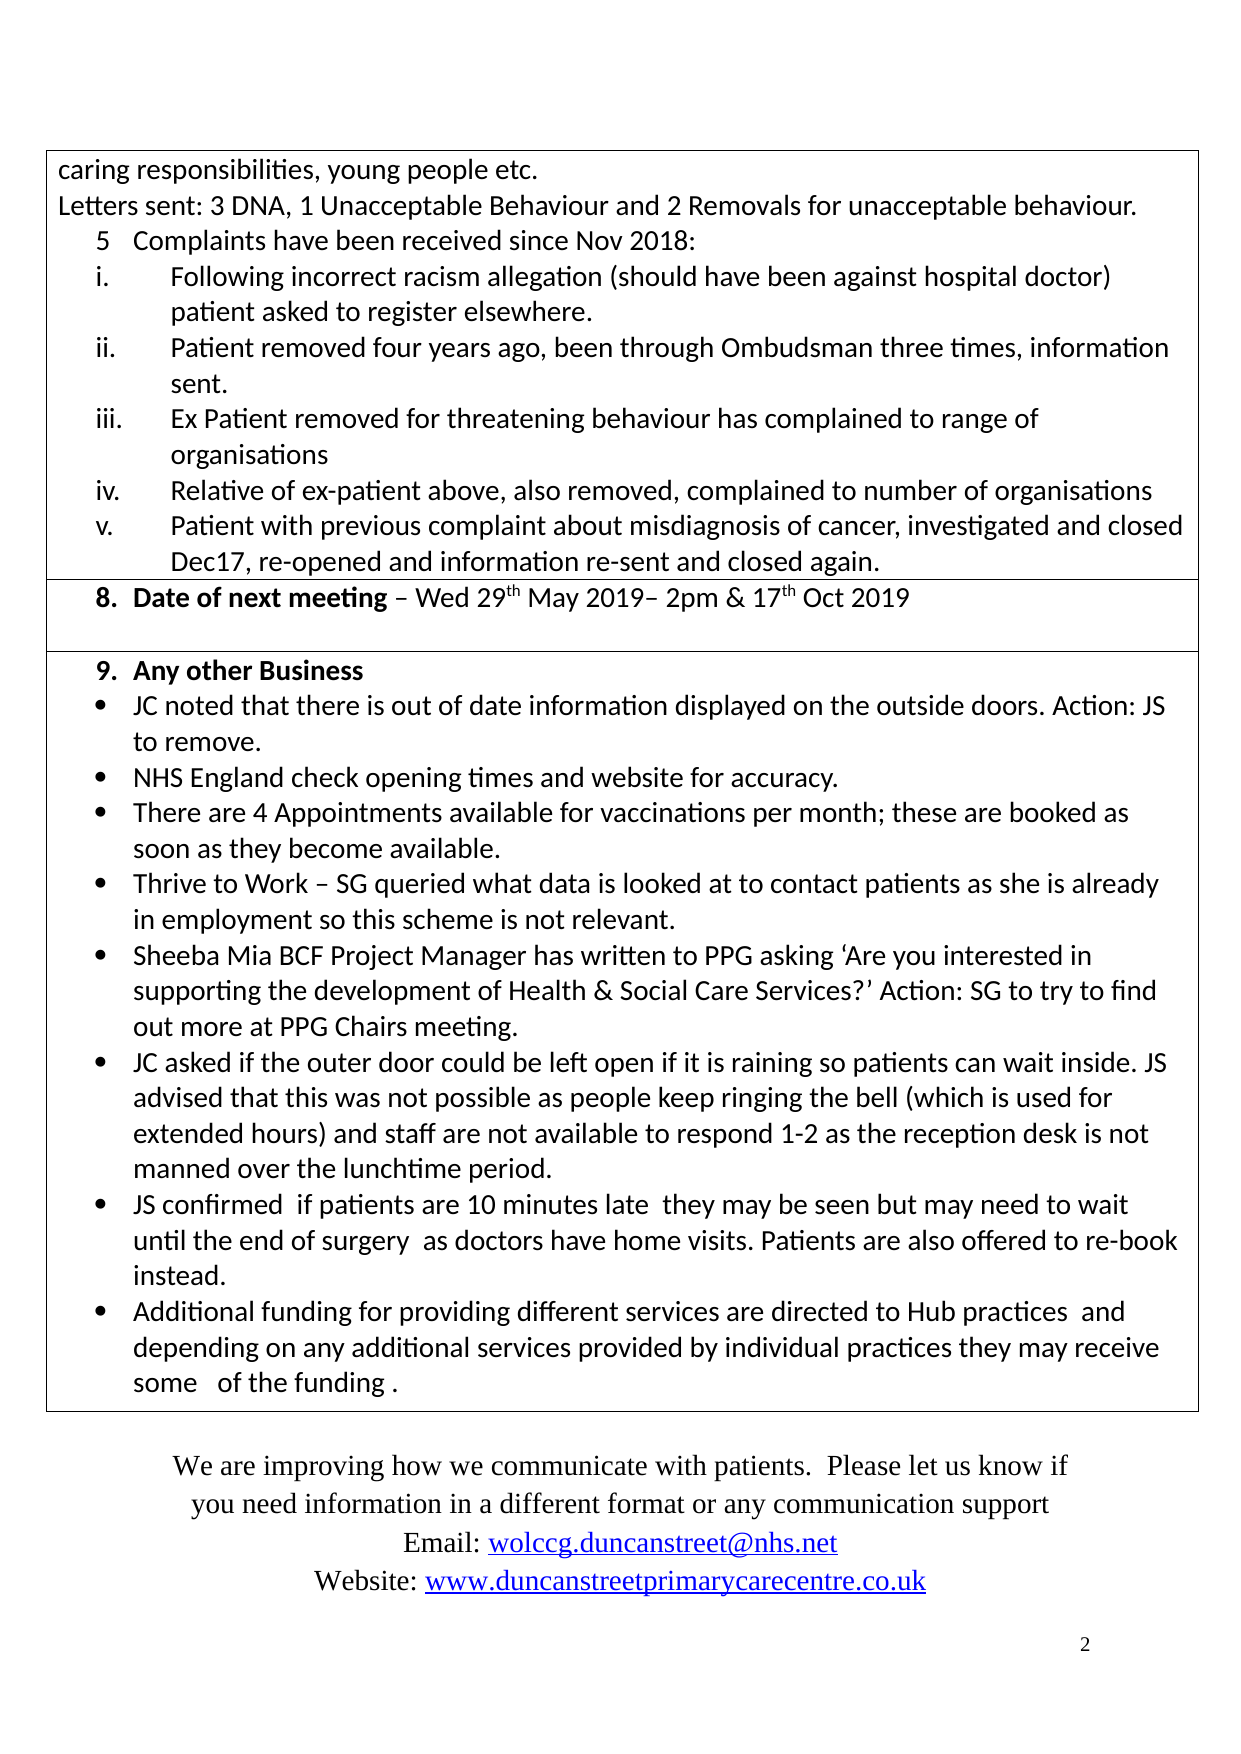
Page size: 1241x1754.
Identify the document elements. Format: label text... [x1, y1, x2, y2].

text Website: www.duncanstreetprimarycarecentre.co.uk [150, 1563, 1090, 1597]
table_cell Any other Business JC noted that there is out of date information displayed on the outside doors. Action: JS to remove. NHS England check opening times and website for accuracy. There are 4 Appointments available for vaccinations per month; these are booked as soon as they become available. Thrive to Work – SG queried what data is looked at to contact patients as she is already in employment so this scheme is not relevant. Sheeba Mia BCF Project Manager has written to PPG asking ‘Are you interested in supporting the development of Health & Social Care Services?’ Action: SG to try to find out more at PPG Chairs meeting. JC asked if the outer door could be left open if it is raining so patients can wait inside. JS advised that this was not possible as people keep ringing the bell (which is used for extended hours) and staff are not available to respond 1-2 as the reception desk is not manned over the lunchtime period. JS confirmed if patients are 10 minutes late they may be seen but may need to wait until the end of surgery as doctors have home visits. Patients are also offered to re-book instead. Additional funding for providing different services are directed to Hub practices and depending on any additional services provided by individual practices they may receive some of the funding . [47, 652, 1198, 1411]
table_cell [47, 151, 1198, 578]
text We are improving how we communicate with patients. Please let us know if you need information in a different format or any communication support [150, 1448, 1090, 1520]
text Email: wolccg.duncanstreet@nhs.net [150, 1525, 1090, 1558]
table_cell Date of next meeting – Wed 29th May 2019– 2pm & 17th Oct 2019 [47, 580, 1198, 651]
